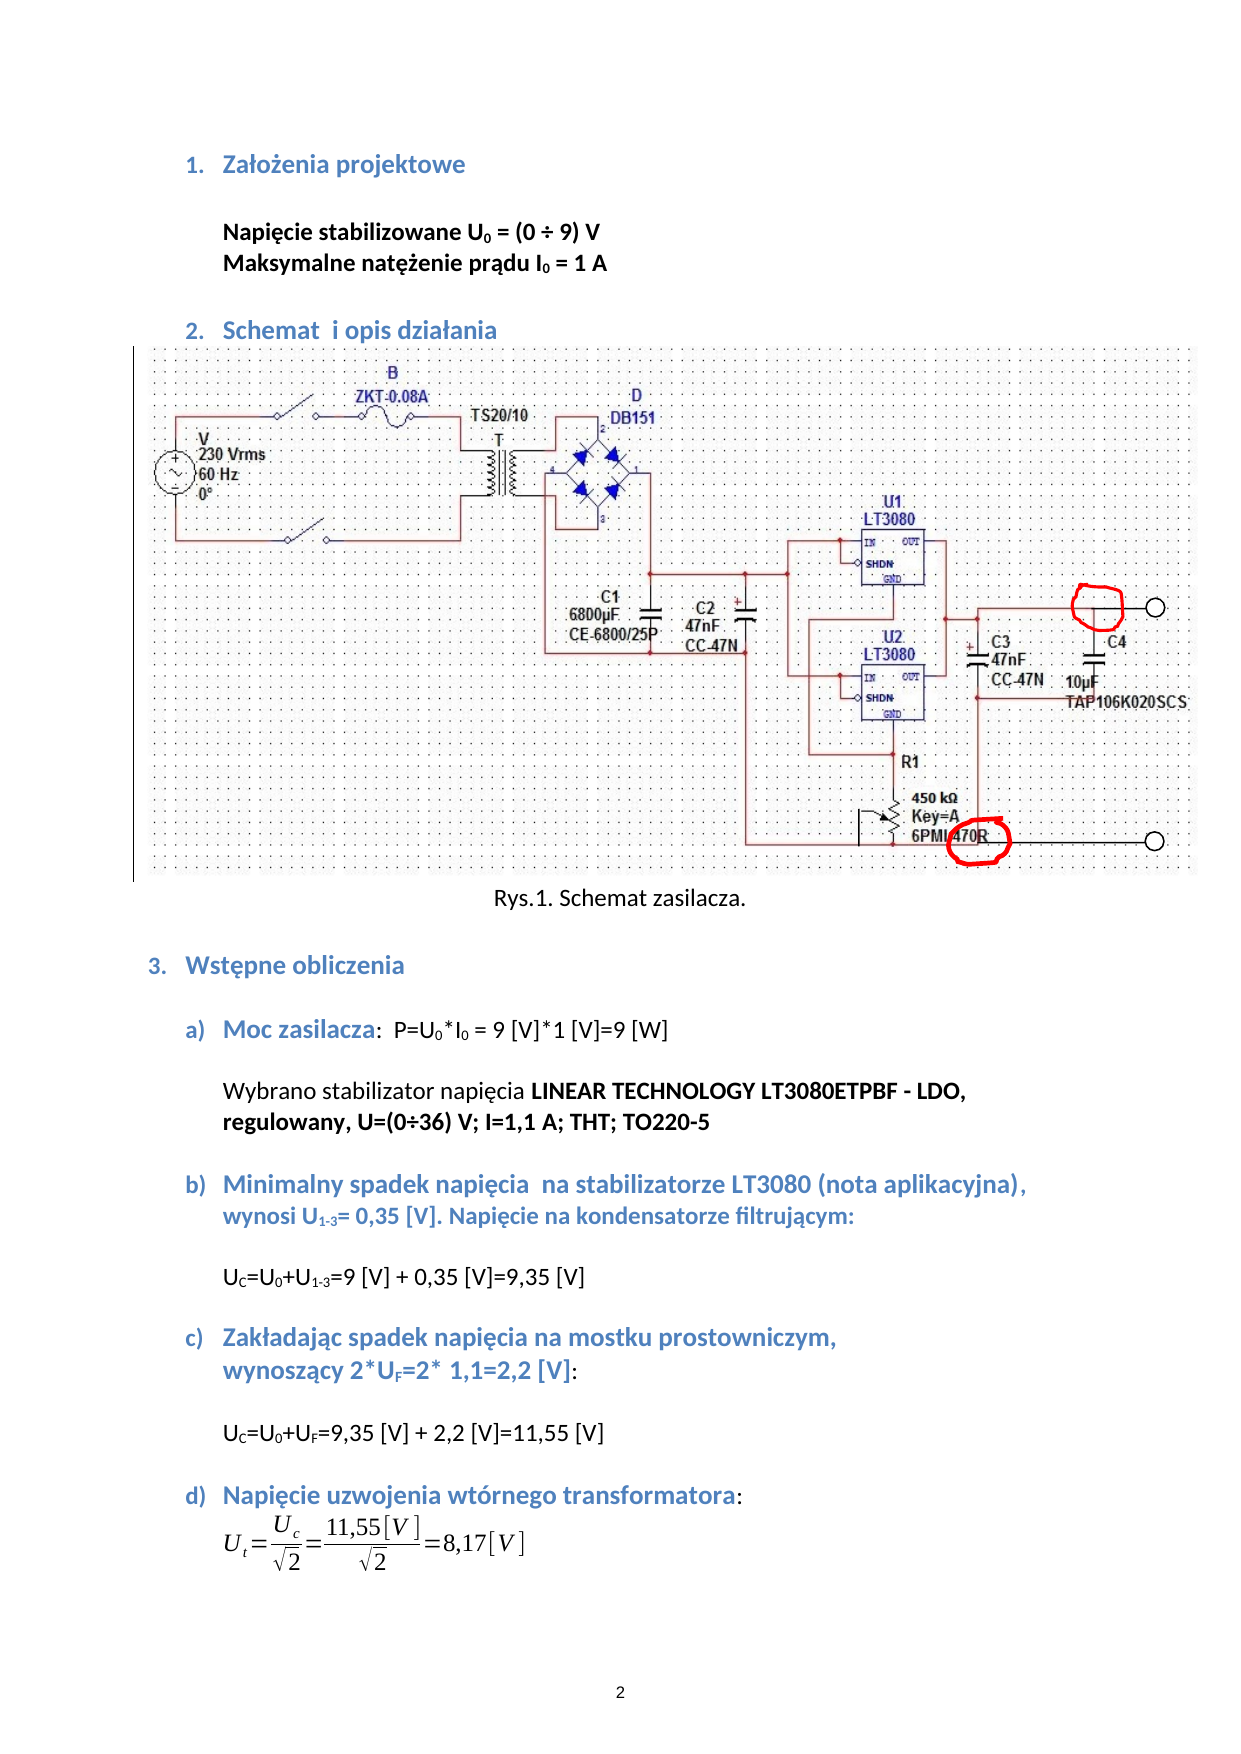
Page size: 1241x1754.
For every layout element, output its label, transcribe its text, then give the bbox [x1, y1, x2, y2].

list Zakładając spadek napięcia na mostku prostowniczym, wynoszący 2*UF=2* 1,1=2,2 [V]: [185, 1320, 1092, 1386]
list Moc zasilacza: P=U0*I0 = 9 [V]*1 [V]=9 [W] [185, 1012, 1092, 1045]
text Maksymalne natężenie prądu I0 = [223, 247, 1092, 277]
list Schemat i opis działania [185, 313, 1092, 346]
list Założenia projektowe [185, 148, 1092, 181]
list Napięcie uzwojenia wtórnego transformatora: [185, 1478, 1092, 1511]
text Rys.1. Schemat zasilacza. [148, 882, 1092, 913]
list Minimalny spadek napięcia na stabilizatorze LT3080 (nota aplikacyjna), wynosi U1-3= 0,35 [V]. Napięcie na kondensatorze filtrującym: [185, 1167, 1092, 1230]
picture [147, 346, 1199, 877]
text Wybrano stabilizator napięcia LINEAR TECHNOLOGY LT3080ETPBF - LDO, regulowany, U=(0÷36) V; I=1,1 A; THT; TO220-5 [223, 1075, 1092, 1136]
text UC=U0+UF=9,35 [V] + 2,2 [V]=11,55 [V] [223, 1386, 1092, 1447]
text Napięcie stabilizowane U0 = (0 ÷ 9) V [223, 216, 1092, 247]
list Wstępne obliczenia [148, 948, 1092, 981]
list UC=U0+U1-3=9 [V] + 0,35 [V]=9,35 [V] [223, 1230, 1092, 1291]
